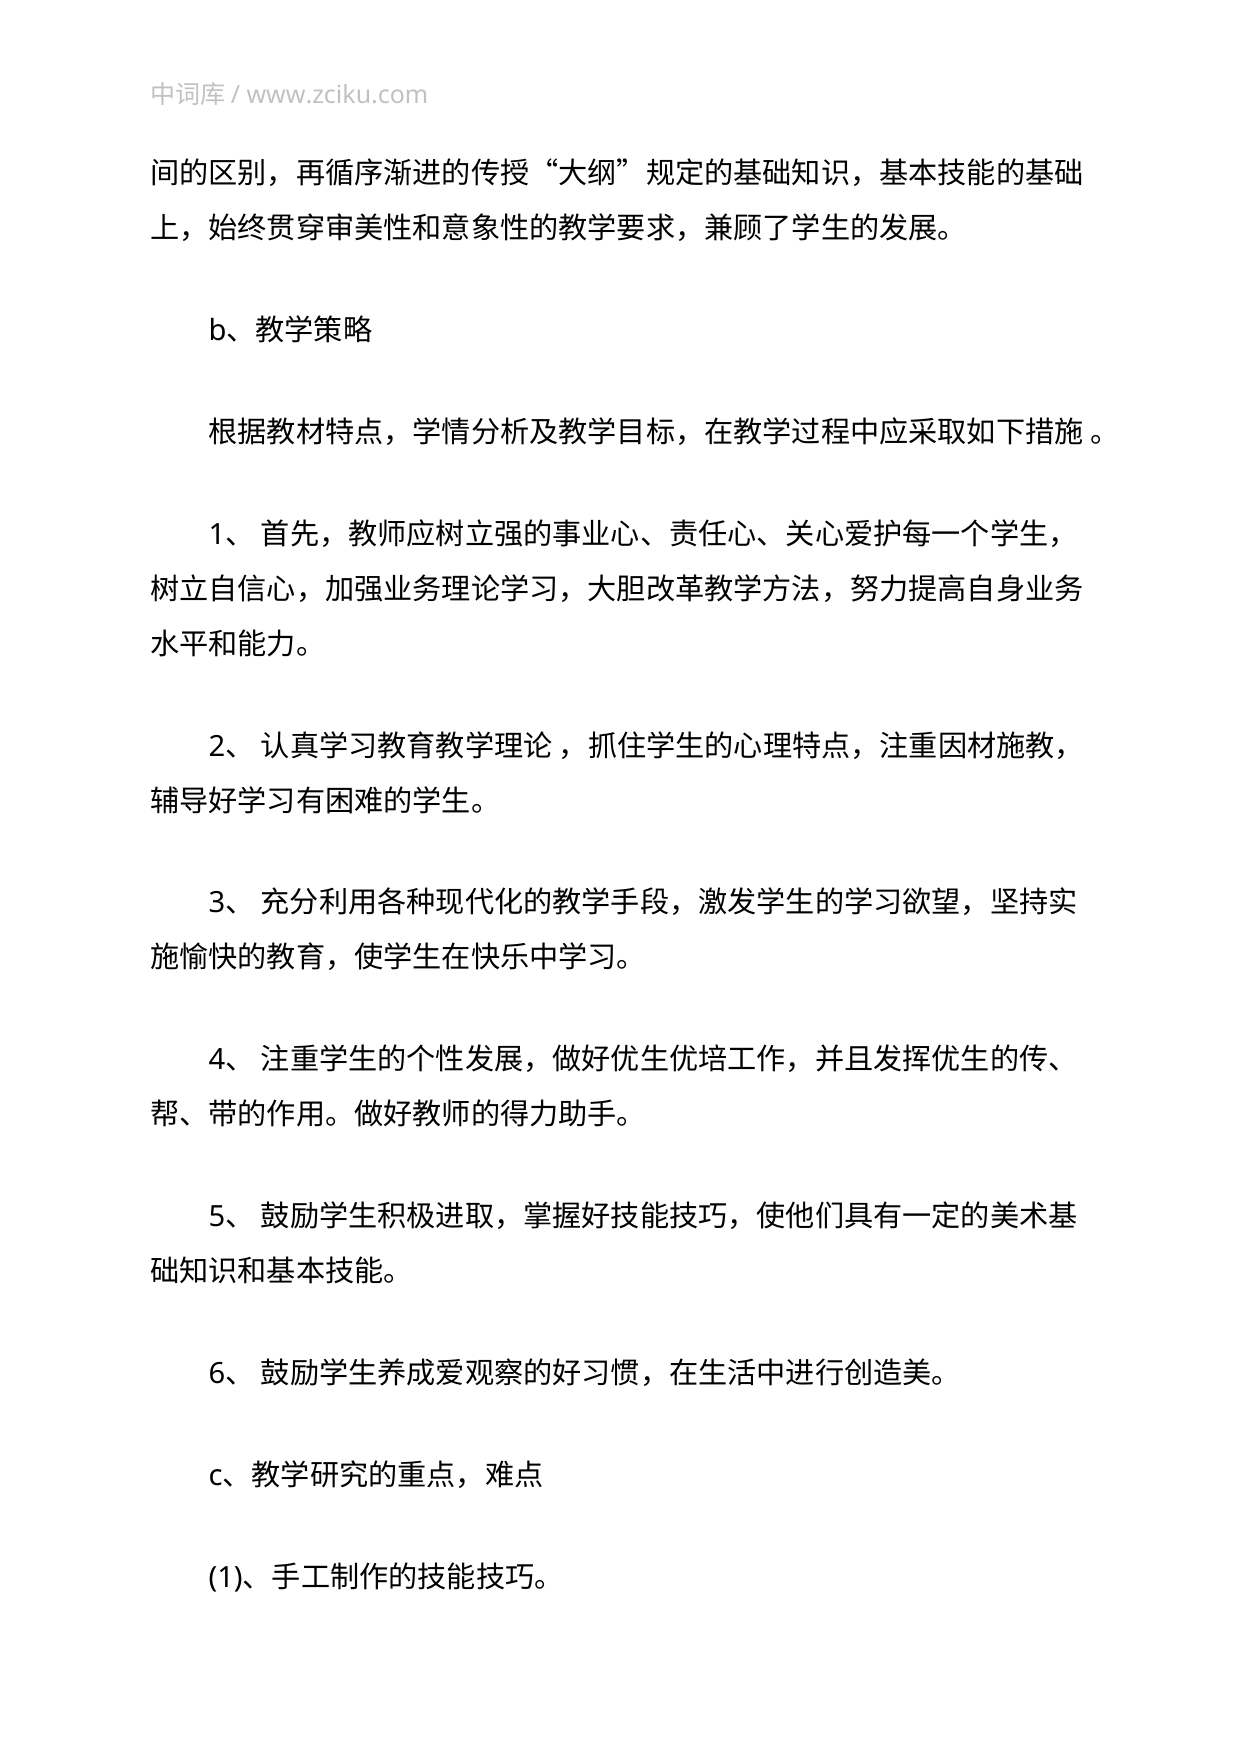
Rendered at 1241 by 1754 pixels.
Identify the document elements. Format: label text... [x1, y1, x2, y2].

text 2、 认真学习教育教学理论 ，抓住学生的心理特点，注重因材施教，辅导好学习有困难的学生。 [150, 722, 1090, 819]
text 1、 首先，教师应树立强的事业心、责任心、关心爱护每一个学生，树立自信心，加强业务理论学习，大胆改革教学方法，努力提高自身业务水平和能力。 [150, 510, 1090, 663]
text b、教学策略 [150, 307, 1090, 349]
text 根据教材特点，学情分析及教学目标，在教学过程中应采取如下措施 。 [150, 409, 1090, 451]
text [150, 150, 1090, 247]
text 6、 鼓励学生养成爱观察的好习惯，在生活中进行创造美。 [150, 1349, 1090, 1392]
text 5、 鼓励学生积极进取，掌握好技能技巧，使他们具有一定的美术基础知识和基本技能。 [150, 1192, 1090, 1290]
text 3、 充分利用各种现代化的教学手段，激发学生的学习欲望，坚持实施愉快的教育，使学生在快乐中学习。 [150, 879, 1090, 976]
text c、教学研究的重点，难点 [150, 1451, 1090, 1493]
text 4、 注重学生的个性发展，做好优生优培工作，并且发挥优生的传、帮、带的作用。做好教师的得力助手。 [150, 1036, 1090, 1133]
text (1)、手工制作的技能技巧。 [150, 1553, 1090, 1596]
